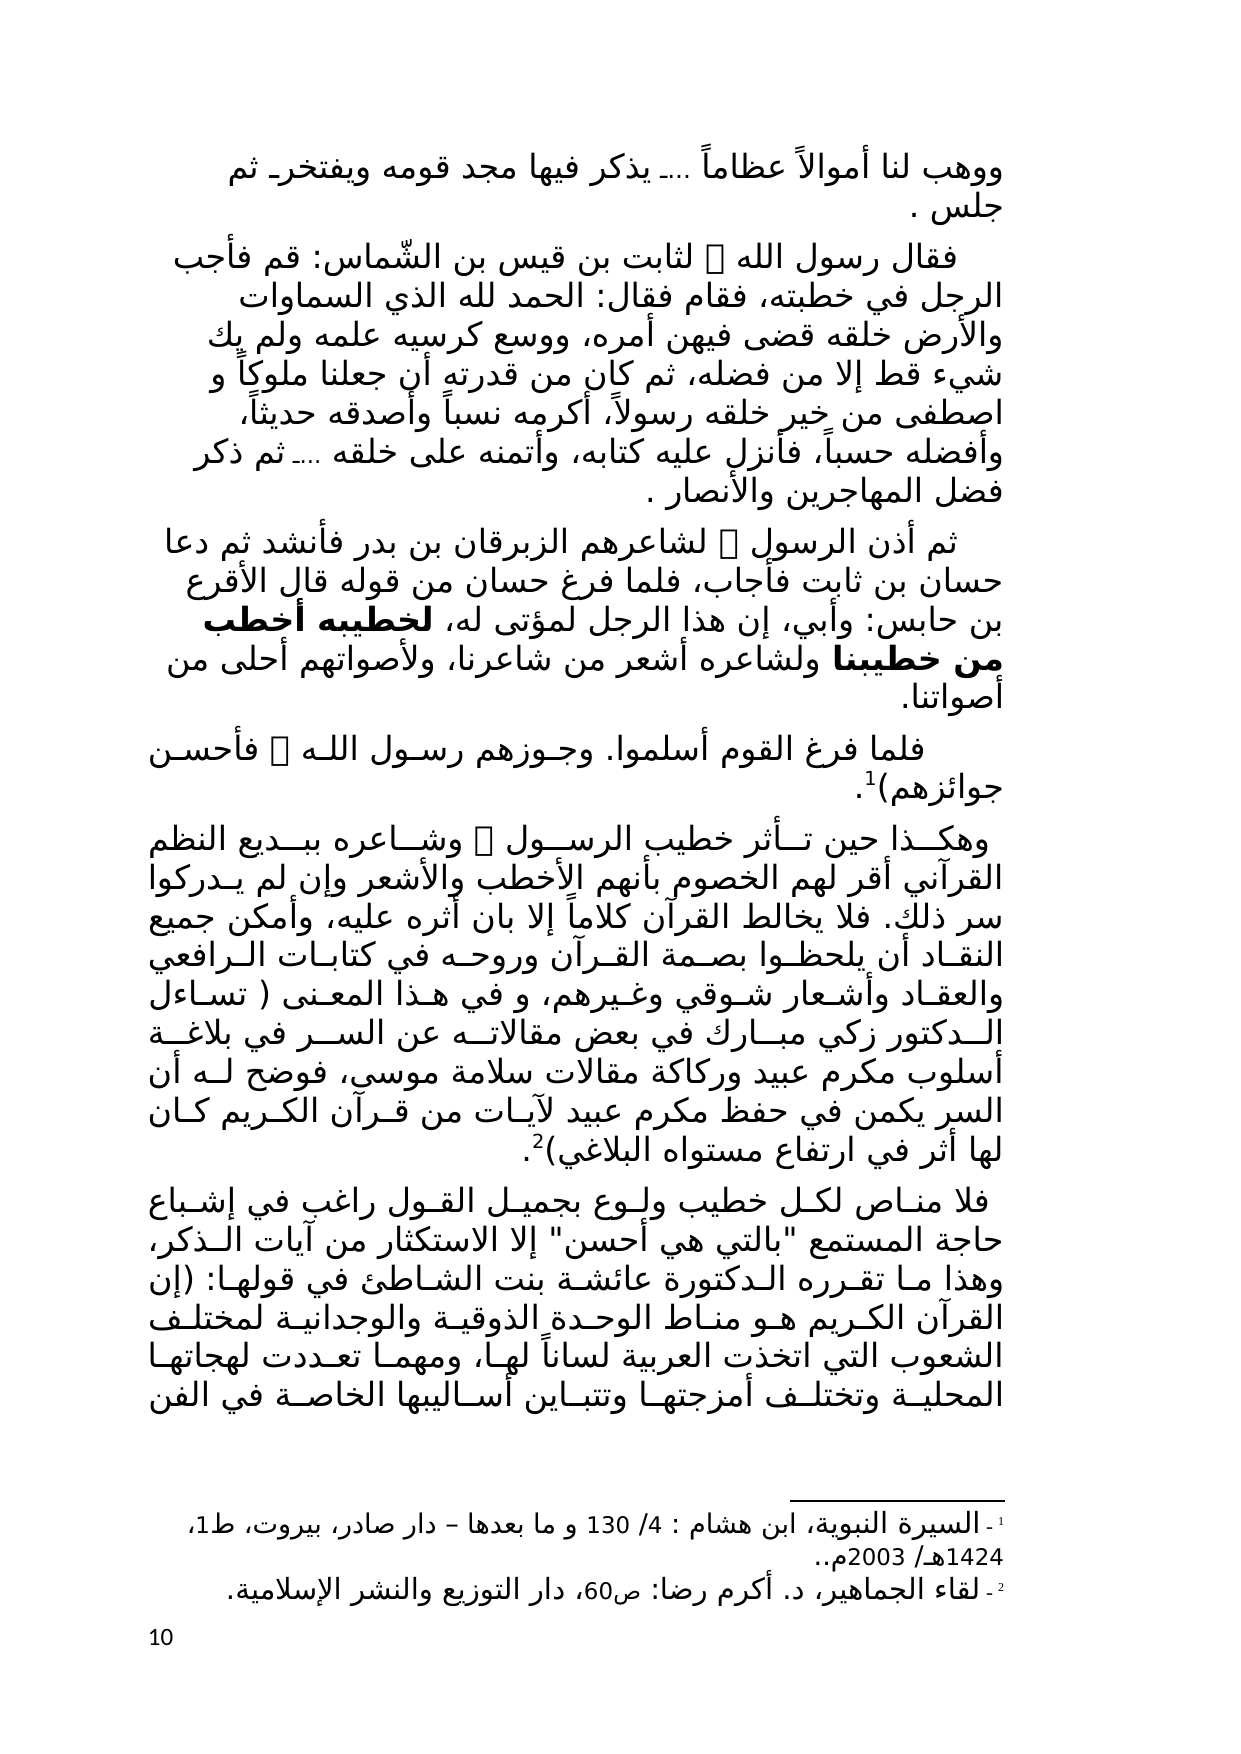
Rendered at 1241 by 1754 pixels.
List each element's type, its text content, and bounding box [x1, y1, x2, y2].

text فلما فرغ القوم أسلموا. وجوزهم رسول الله فأحسن جوائزهم). [148, 729, 1004, 807]
text فقال رسول الله لثابت بن قيس بن الشّماس: قم فأجب الرجل في خطبته، فقام فقال: الحمد لله الذي السماوات والأرض خلقه قضى فيهن أمره، ووسع كرسيه علمه ولم يك شيء قط إلا من فضله، ثم كان من قدرته أن جعلنا ملوكاً و اصطفى من خير خلقه رسولاً، أكرمه نسباً وأصدقه حديثاً، وأفضله حسباً، فأنزل عليه كتابه، وأتمنه على خلقه ...ـ ثم ذكر فضل المهاجرين والأنصار . [148, 238, 1004, 510]
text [148, 148, 1004, 225]
text وهكذا حين تأثر خطيب الرسول وشاعره ببديع النظم القرآني أقر لهم الخصوم بأنهم الأخطب والأشعر وإن لم يدركوا سر ذلك. فلا يخالط القرآن كلاماً إلا بان أثره عليه، وأمكن جميع النقاد أن يلحظوا بصمة القرآن وروحه في كتابات الرافعي والعقاد وأشعار شوقي وغيرهم، و في هذا المعنى ( تساءل الدكتور زكي مبارك في بعض مقالاته عن السر في بلاغة أسلوب مكرم عبيد وركاكة مقالات سلامة موسى، فوضح له أن السر يكمن في حفظ مكرم عبيد لآيات من قرآن الكريم كان لها أثر في ارتفاع مستواه البلاغي). [148, 819, 1004, 1169]
text ثم أذن الرسول لشاعرهم الزبرقان بن بدر فأنشد ثم دعا حسان بن ثابت فأجاب، فلما فرغ حسان من قوله قال الأقرع بن حابس: وأبي، إن هذا الرجل لمؤتى له، لخطيبه أخطب من خطيبنا ولشاعره أشعر من شاعرنا، ولأصواتهم أحلى من أصواتنا. [148, 522, 1004, 717]
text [148, 1182, 1004, 1415]
